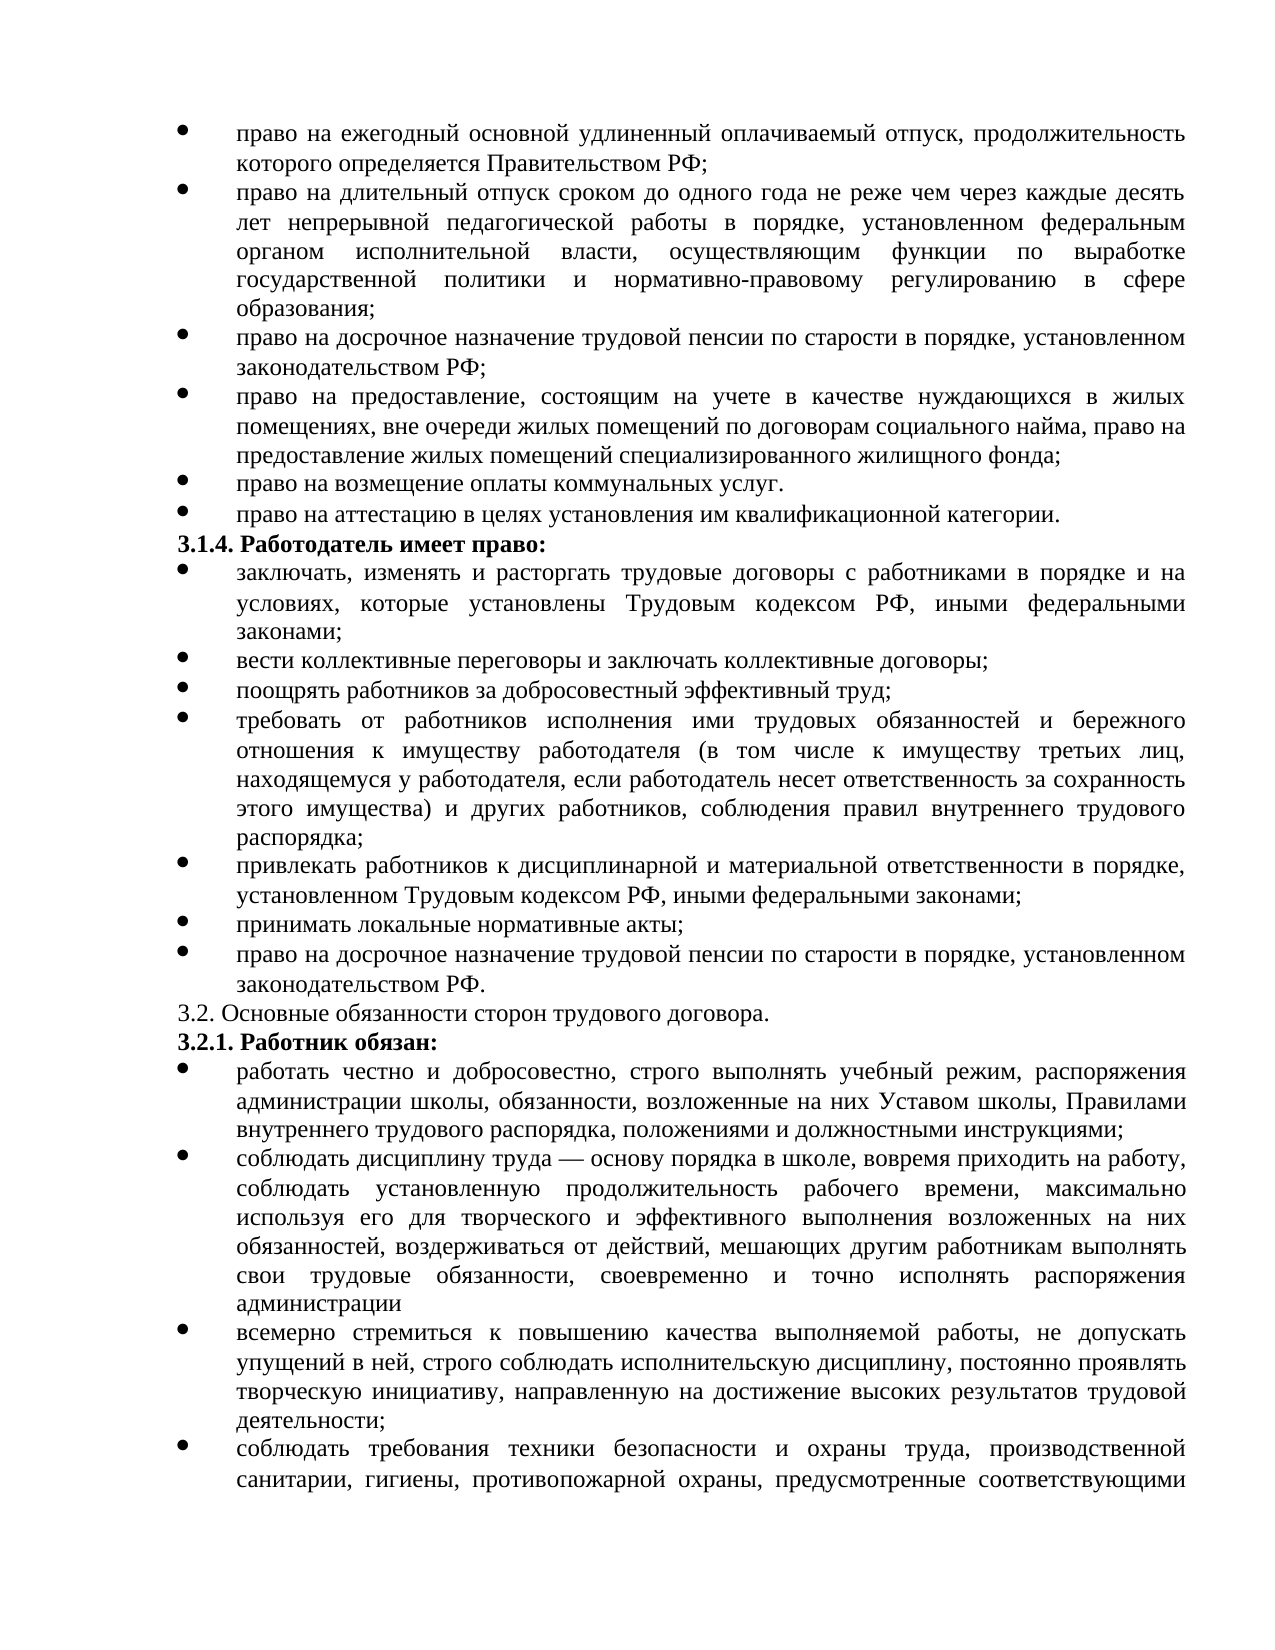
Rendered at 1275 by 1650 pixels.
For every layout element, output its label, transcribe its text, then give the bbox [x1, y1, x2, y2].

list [177, 1433, 1186, 1492]
text 3.1.4. Работодатель имеет право: [177, 529, 1186, 557]
list право на длительный отпуск сроком до одного года не реже чем через каждые десять лет непрерывной педагогической работы в порядке, установленном федеральным органом исполнительной власти, осуществляющим функции по выработке государственной политики и нормативно-правовому регулированию в сфере образования; [177, 177, 1186, 322]
list заключать, изменять и расторгать трудовые договоры с работниками в порядке и на условиях, которые установлены Трудовым кодексом РФ, иными федеральными законами; [177, 557, 1186, 645]
list требовать от работников исполнения ими трудовых обязанностей и бережного отношения к имуществу работодателя (в том числе к имуществу третьих лиц, находящемуся у работодателя, если работодатель несет ответственность за сохранность этого имущества) и других работников, соблюдения правил внутреннего трудового распорядка; [177, 705, 1186, 850]
list принимать локальные нормативные акты; [177, 909, 1186, 939]
list вести коллективные переговоры и заключать коллективные договоры; [177, 645, 1186, 675]
list привлекать работников к дисциплинарной и материальной ответственности в порядке, установленном Трудовым кодексом РФ, иными федеральными законами; [177, 850, 1186, 909]
text 3.2. Основные обязанности сторон трудового договора. [177, 998, 1186, 1027]
list всемерно стремиться к повышению качества выполняемой работы, не допускать упущений в ней, строго соблюдать исполнительскую дисциплину, постоянно проявлять творческую инициативу, направленную на достижение высоких результатов трудовой деятельности; [177, 1317, 1186, 1433]
list право на досрочное назначение трудовой пенсии по старости в порядке, установленном законодательством РФ. [177, 939, 1186, 998]
list поощрять работников за добросовестный эффективный труд; [177, 675, 1186, 705]
text 3.2.1. Работник обязан: [177, 1027, 1186, 1056]
list право на предоставление, состоящим на учете в качестве нуждающихся в жилых помещениях, вне очереди жилых помещений по договорам социального найма, право на предоставление жилых помещений специализированного жилищного фонда; [177, 381, 1186, 468]
list соблюдать дисциплину труда — основу порядка в школе, вовремя приходить на работу, соблюдать установленную продолжительность рабочего времени, максимально используя его для творческого и эффективного выполнения возложенных на них обязанностей, воздерживаться от действий, мешающих другим работникам выполнять свои трудовые обязанности, своевременно и точно исполнять распоряжения администрации [177, 1143, 1186, 1317]
list право на аттестацию в целях установления им квалификационной категории. [177, 499, 1186, 529]
list работать честно и добросовестно, строго выполнять учебный режим, распоряжения администрации школы, обязанности, возложенные на них Уставом школы, Правилами внутреннего трудового распорядка, положениями и должностными инструкциями; [177, 1056, 1186, 1143]
list право на ежегодный основной удлиненный оплачиваемый отпуск, продолжительность которого определяется Правительством РФ; [177, 118, 1186, 177]
list право на возмещение оплаты коммунальных услуг. [177, 468, 1186, 499]
list право на досрочное назначение трудовой пенсии по старости в порядке, установленном законодательством РФ; [177, 322, 1186, 381]
